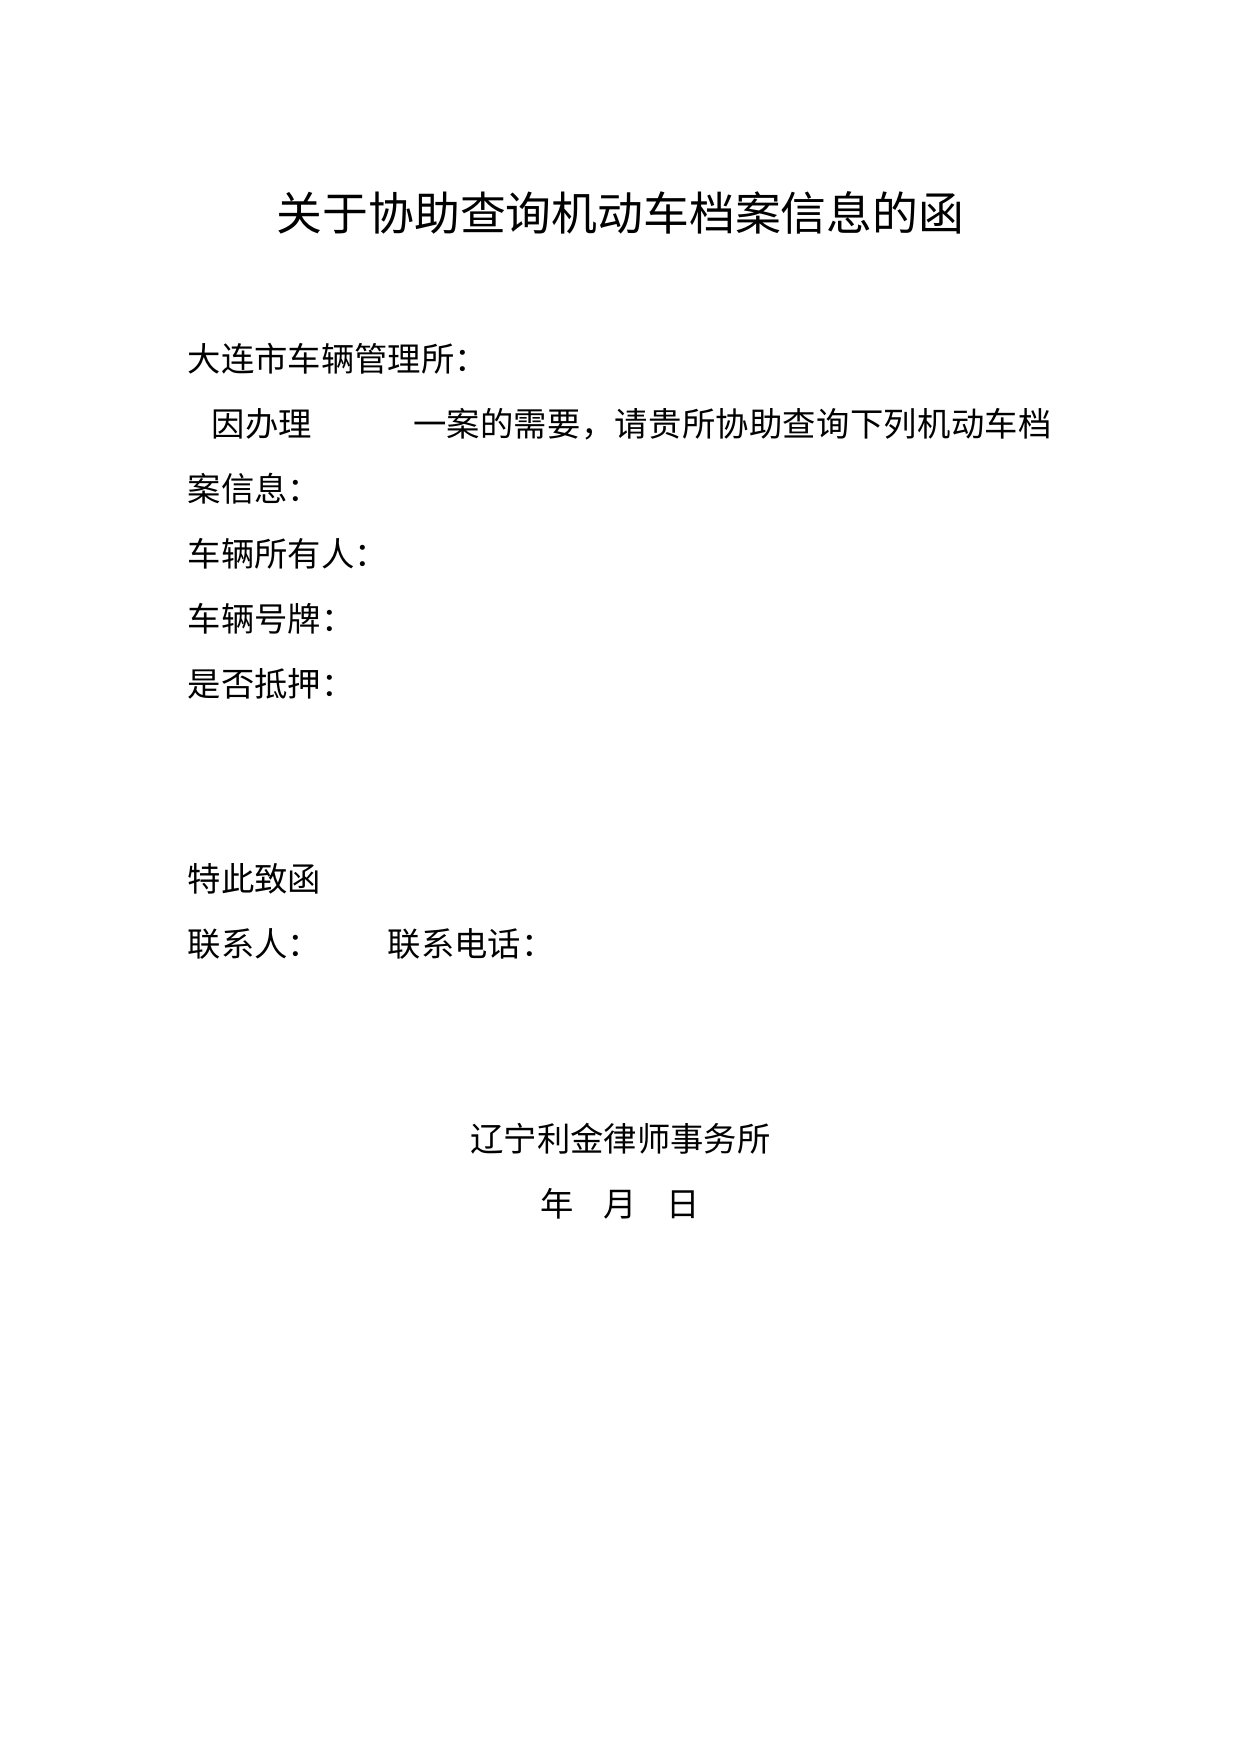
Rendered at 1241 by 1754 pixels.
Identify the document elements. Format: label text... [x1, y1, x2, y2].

text 大连市车辆管理所： [187, 324, 1053, 389]
text 年 月 日 [187, 1169, 1053, 1234]
text 关于协助查询机动车档案信息的函 [187, 162, 1053, 259]
text 车辆号牌： [187, 584, 1053, 649]
text 特此致函 [187, 844, 1053, 909]
text 是否抵押： [187, 649, 1053, 714]
text 辽宁利金律师事务所 [187, 1104, 1053, 1169]
text 因办理 一案的需要，请贵所协助查询下列机动车档案信息： [187, 389, 1053, 519]
text 联系人： 联系电话： [187, 909, 1053, 974]
text 车辆所有人： [187, 519, 1053, 584]
